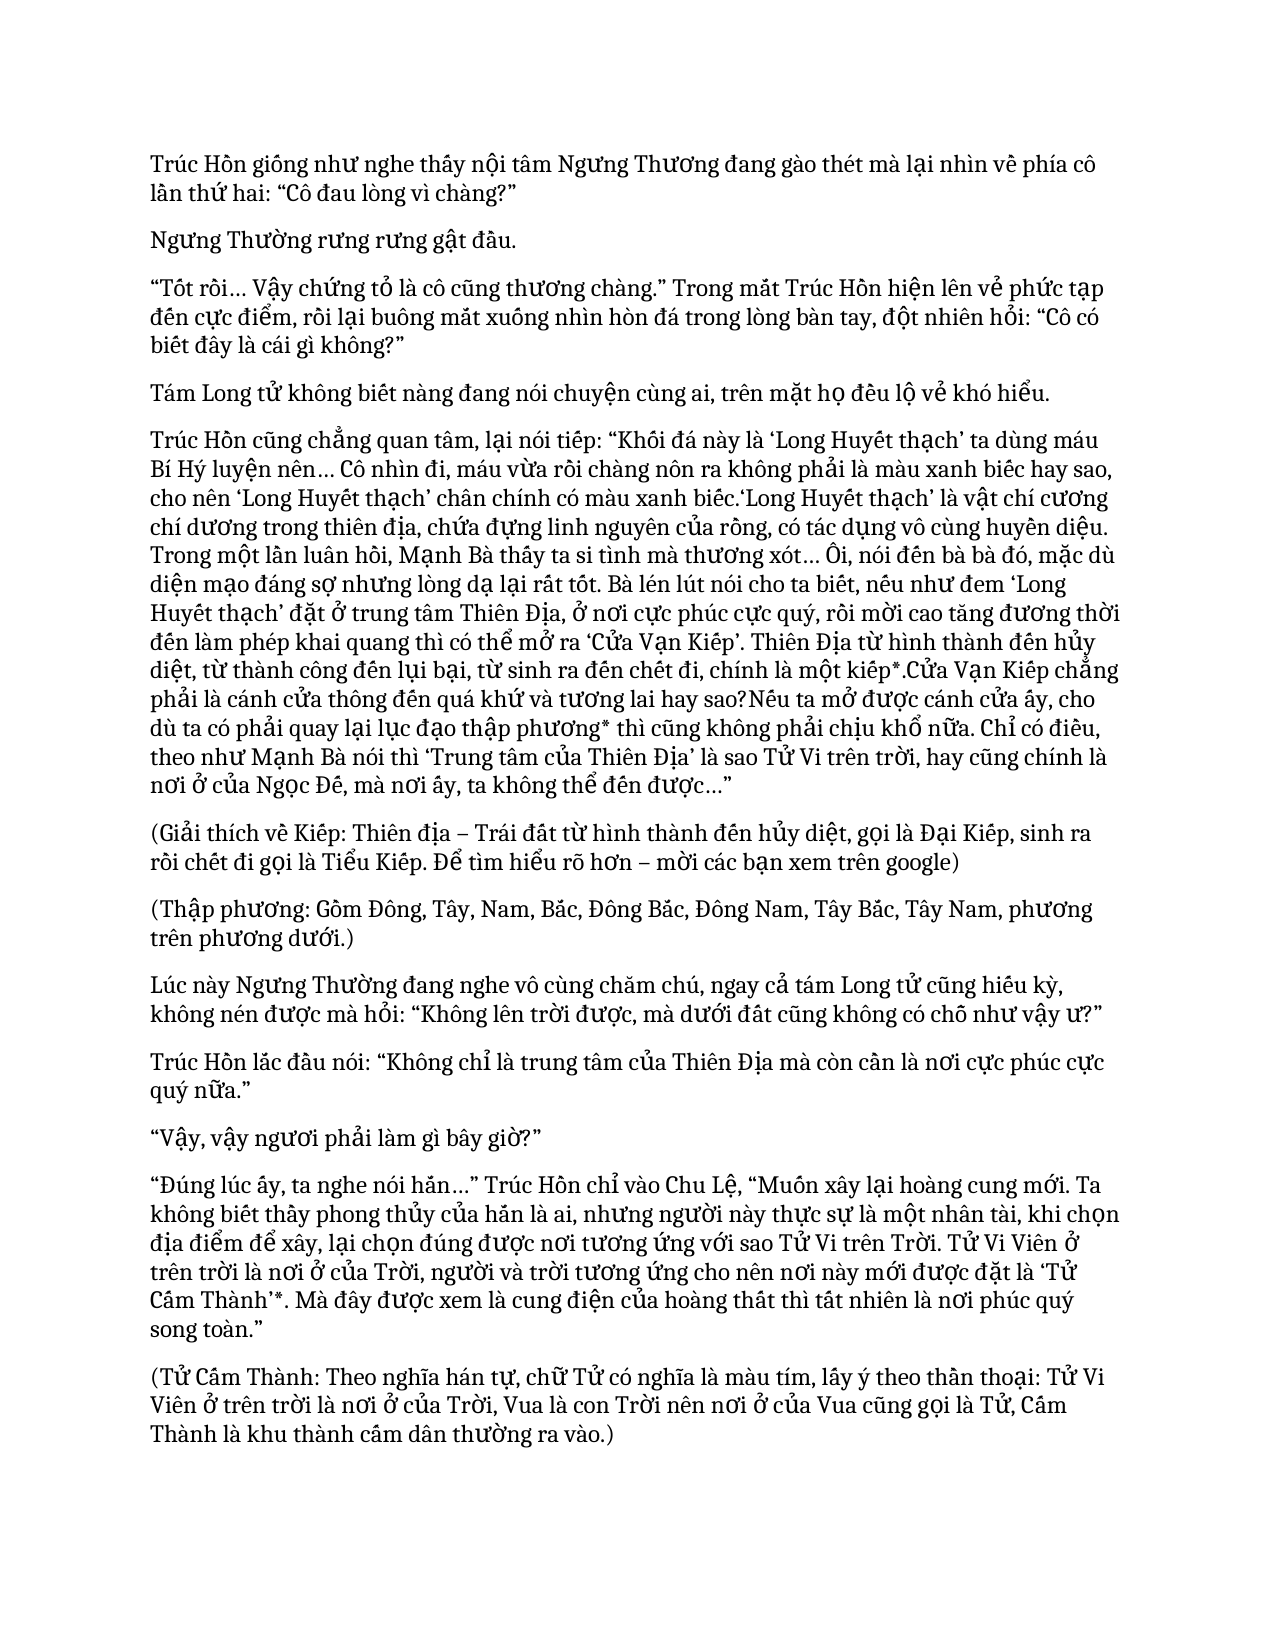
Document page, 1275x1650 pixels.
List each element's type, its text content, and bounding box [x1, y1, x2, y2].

text (Tử Cấm Thành: Theo nghĩa hán tự, chữ Tử có nghĩa là màu tím, lấy ý theo thần thoại: Tử Vi Viên ở trên trời là nơi ở của Trời, Vua là con Trời nên nơi ở của Vua cũng gọi là Tử, Cấm Thành là khu thành cấm dân thường ra vào.) [150, 1362, 1125, 1449]
text Trúc Hồn cũng chẳng quan tâm, lại nói tiếp: “Khối đá này là ‘Long Huyết thạch’ ta dùng máu Bí Hý luyện nên… Cô nhìn đi, máu vừa rồi chàng nôn ra không phải là màu xanh biếc hay sao, cho nên ‘Long Huyết thạch’ chân chính có màu xanh biếc.‘Long Huyết thạch’ là vật chí cương chí dương trong thiên địa, chứa đựng linh nguyên của rồng, có tác dụng vô cùng huyền diệu. Trong một lần luân hồi, Mạnh Bà thấy ta si tình mà thương xót… Ôi, nói đến bà bà đó, mặc dù diện mạo đáng sợ nhưng lòng dạ lại rất tốt. Bà lén lút nói cho ta biết, nếu như đem ‘Long Huyết thạch’ đặt ở trung tâm Thiên Địa, ở nơi cực phúc cực quý, rồi mời cao tăng đương thời đến làm phép khai quang thì có thể mở ra ‘Cửa Vạn Kiếp’. Thiên Địa từ hình thành đến hủy diệt, từ thành công đến lụi bại, từ sinh ra đến chết đi, chính là một kiếp*.Cửa Vạn Kiếp chẳng phải là cánh cửa thông đến quá khứ và tương lai hay sao?Nếu ta mở được cánh cửa ấy, cho dù ta có phải quay lại lục đạo thập phương* thì cũng không phải chịu khổ nữa. Chỉ có điều, theo như Mạnh Bà nói thì ‘Trung tâm của Thiên Địa’ là sao Tử Vi trên trời, hay cũng chính là nơi ở của Ngọc Đế, mà nơi ấy, ta không thể đến được…” [150, 426, 1125, 800]
text (Thập phương: Gồm Đông, Tây, Nam, Bắc, Đông Bắc, Đông Nam, Tây Bắc, Tây Nam, phương trên phương dưới.) [150, 895, 1125, 952]
text Trúc Hồn giống như nghe thấy nội tâm Ngưng Thương đang gào thét mà lại nhìn về phía cô lần thứ hai: “Cô đau lòng vì chàng?” [150, 150, 1125, 207]
text (Giải thích về Kiếp: Thiên địa – Trái đất từ hình thành đến hủy diệt, gọi là Đại Kiếp, sinh ra rồi chết đi gọi là Tiểu Kiếp. Để tìm hiểu rõ hơn – mời các bạn xem trên google) [150, 819, 1125, 876]
text Ngưng Thường rưng rưng gật đầu. [150, 226, 1125, 255]
text “Đúng lúc ấy, ta nghe nói hắn…” Trúc Hồn chỉ vào Chu Lệ, “Muốn xây lại hoàng cung mới. Ta không biết thầy phong thủy của hắn là ai, nhưng người này thực sự là một nhân tài, khi chọn địa điểm để xây, lại chọn đúng được nơi tương ứng với sao Tử Vi trên Trời. Tử Vi Viên ở trên trời là nơi ở của Trời, người và trời tương ứng cho nên nơi này mới được đặt là ‘Tử Cấm Thành’*. Mà đây được xem là cung điện của hoàng thất thì tất nhiên là nơi phúc quý song toàn.” [150, 1171, 1125, 1344]
text Tám Long tử không biết nàng đang nói chuyện cùng ai, trên mặt họ đều lộ vẻ khó hiểu. [150, 379, 1125, 407]
text Lúc này Ngưng Thường đang nghe vô cùng chăm chú, ngay cả tám Long tử cũng hiếu kỳ, không nén được mà hỏi: “Không lên trời được, mà dưới đất cũng không có chỗ như vậy ư?” [150, 971, 1125, 1029]
text “Vậy, vậy ngươi phải làm gì bây giờ?” [150, 1124, 1125, 1152]
text Trúc Hồn lắc đầu nói: “Không chỉ là trung tâm của Thiên Địa mà còn cần là nơi cực phúc cực quý nữa.” [150, 1047, 1125, 1105]
text “Tốt rồi… Vậy chứng tỏ là cô cũng thương chàng.” Trong mắt Trúc Hồn hiện lên vẻ phức tạp đến cực điểm, rồi lại buông mắt xuống nhìn hòn đá trong lòng bàn tay, đột nhiên hỏi: “Cô có biết đây là cái gì không?” [150, 274, 1125, 360]
